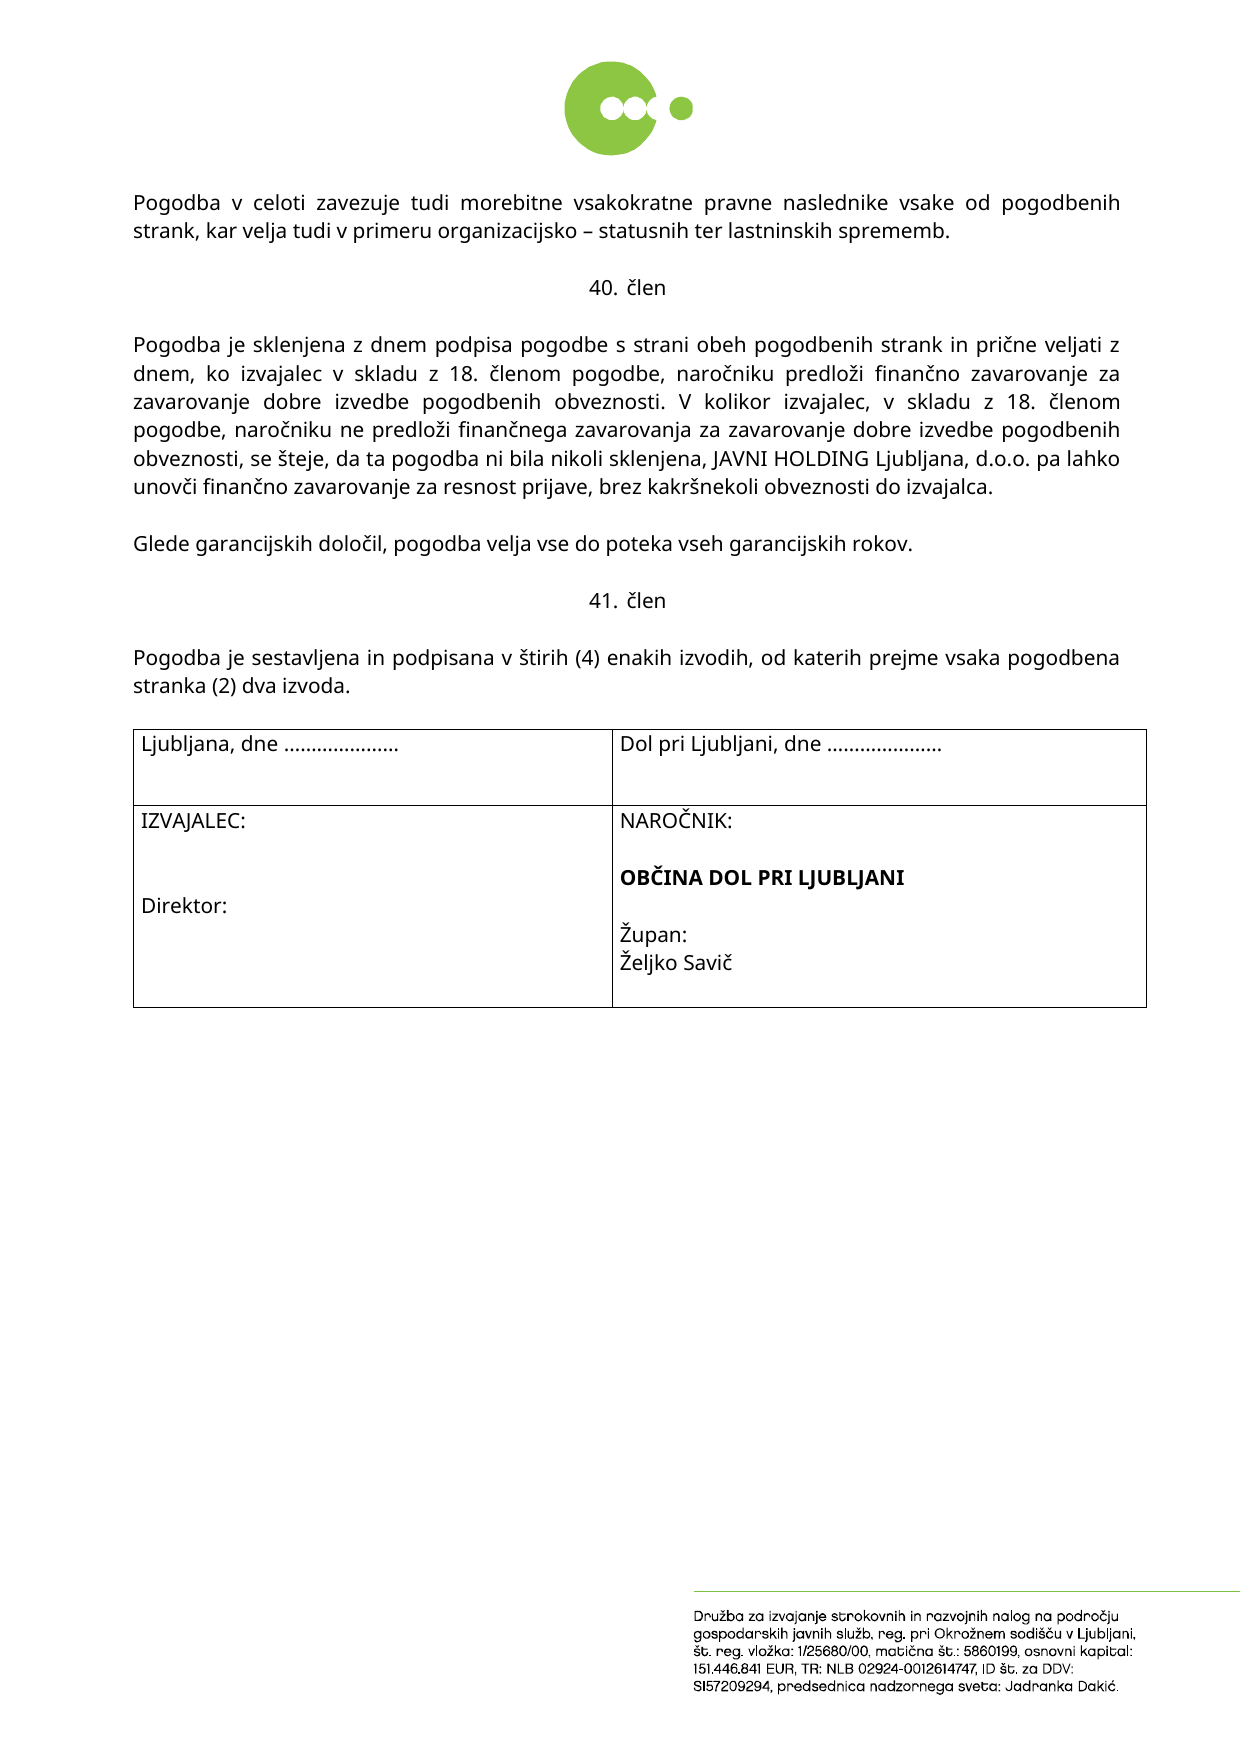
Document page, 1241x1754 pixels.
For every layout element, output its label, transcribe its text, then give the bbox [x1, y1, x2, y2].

text Pogodba v celoti zavezuje tudi morebitne vsakokratne pravne naslednike vsake od pogodbenih strank, kar velja tudi v primeru organizacijsko – statusnih ter lastninskih sprememb. [133, 188, 1122, 245]
table_header Ljubljana, dne ………………… [134, 730, 612, 805]
text Pogodba je sklenjena z dnem podpisa pogodbe s strani obeh pogodbenih strank in prične veljati z dnem, ko izvajalec v skladu z 18. členom pogodbe, naročniku predloži finančno zavarovanje za zavarovanje dobre izvedbe pogodbenih obveznosti. V kolikor izvajalec, v skladu z 18. členom pogodbe, naročniku ne predloži finančnega zavarovanja za zavarovanje dobre izvedbe pogodbenih obveznosti, se šteje, da ta pogodba ni bila nikoli sklenjena, JAVNI HOLDING Ljubljana, d.o.o. pa lahko unovči finančno zavarovanje za resnost prijave, brez kakršnekoli obveznosti do izvajalca. [133, 330, 1122, 501]
list člen [133, 273, 1122, 302]
table_cell IZVAJALEC: Direktor: [134, 806, 612, 1007]
text Pogodba je sestavljena in podpisana v štirih (4) enakih izvodih, od katerih prejme vsaka pogodbena stranka (2) dva izvoda. [133, 643, 1122, 700]
text Glede garancijskih določil, pogodba velja vse do poteka vseh garancijskih rokov. [133, 529, 1122, 558]
table_cell NAROČNIK: OBČINA DOL PRI LJUBLJANI Župan: Željko Savič [613, 806, 1146, 1007]
list člen [133, 586, 1122, 615]
table_header Dol pri Ljubljani, dne ………………… [613, 730, 1146, 805]
